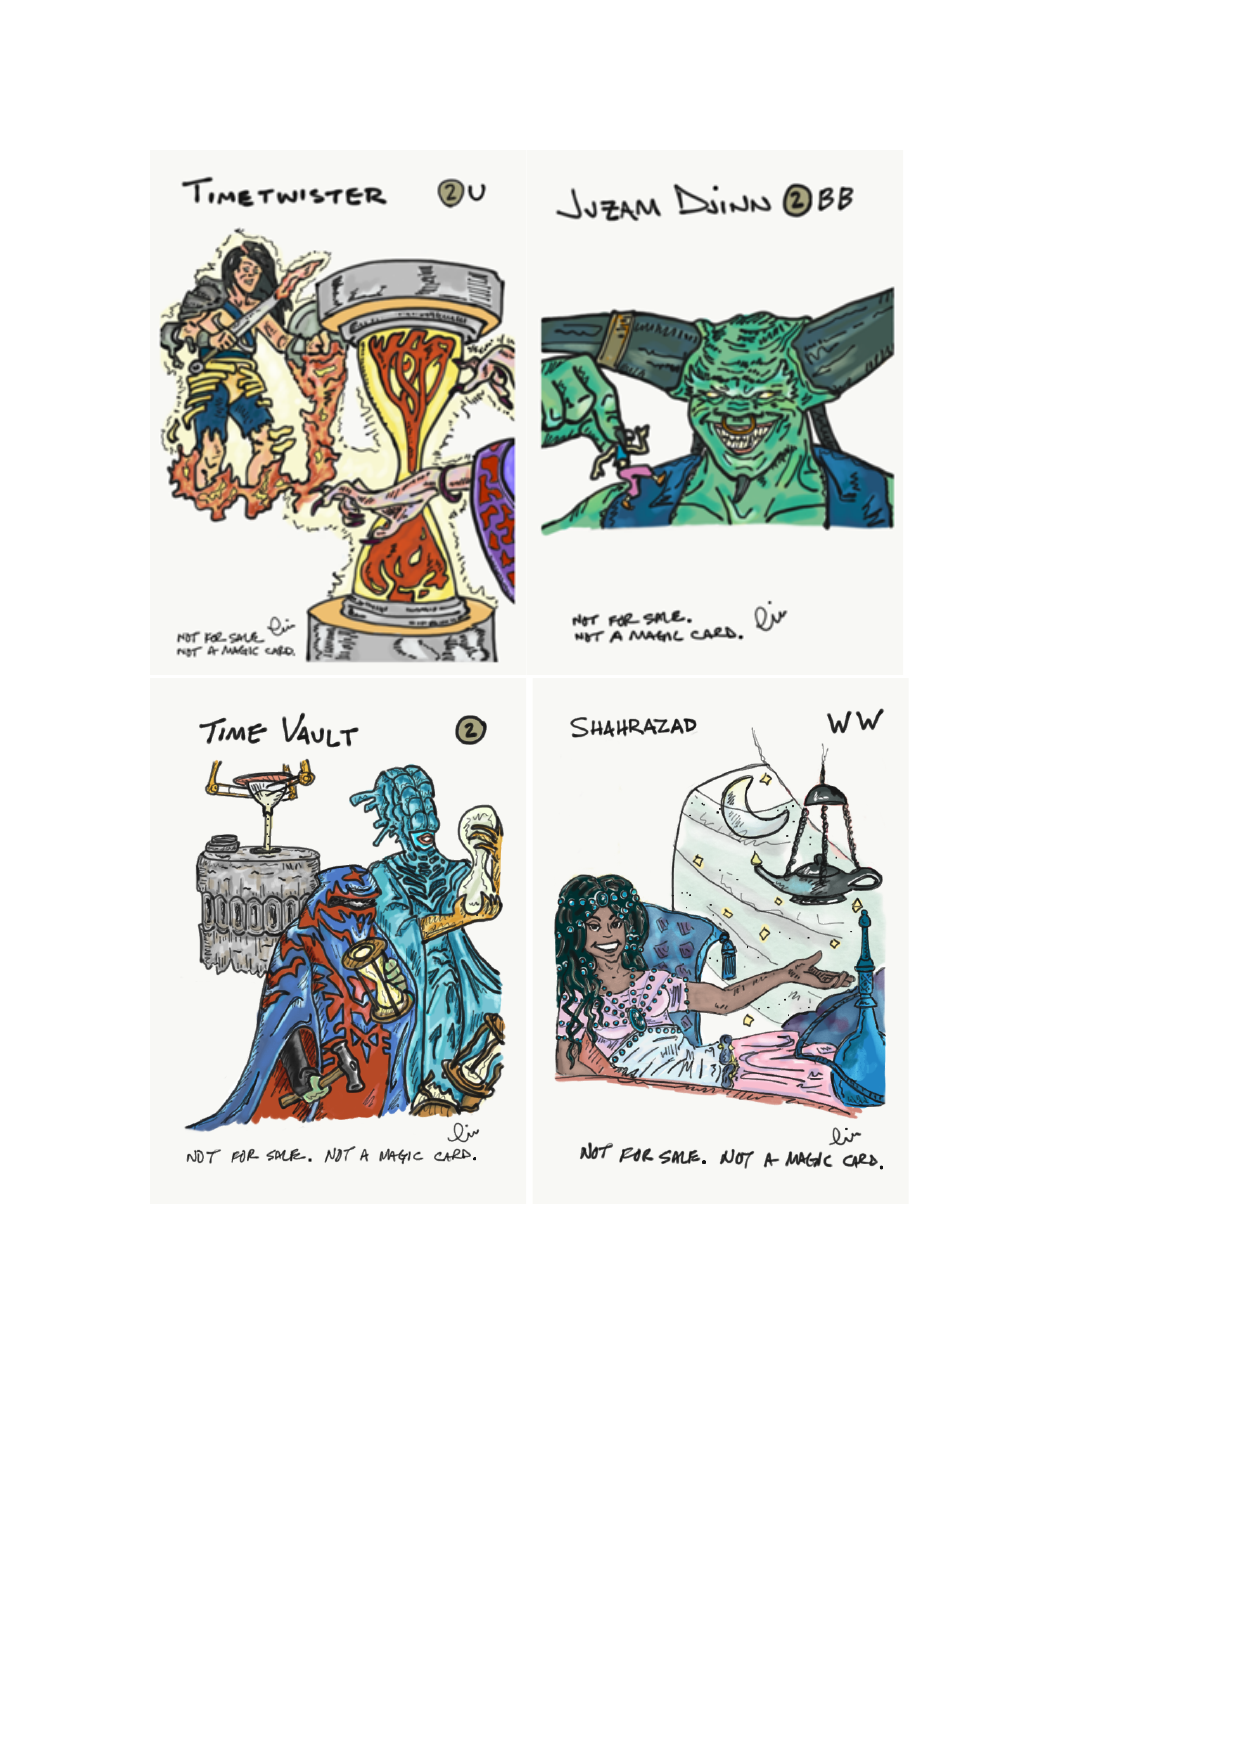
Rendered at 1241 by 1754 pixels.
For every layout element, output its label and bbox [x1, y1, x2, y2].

picture [150, 150, 904, 675]
picture [532, 678, 909, 1204]
picture [150, 678, 527, 1204]
